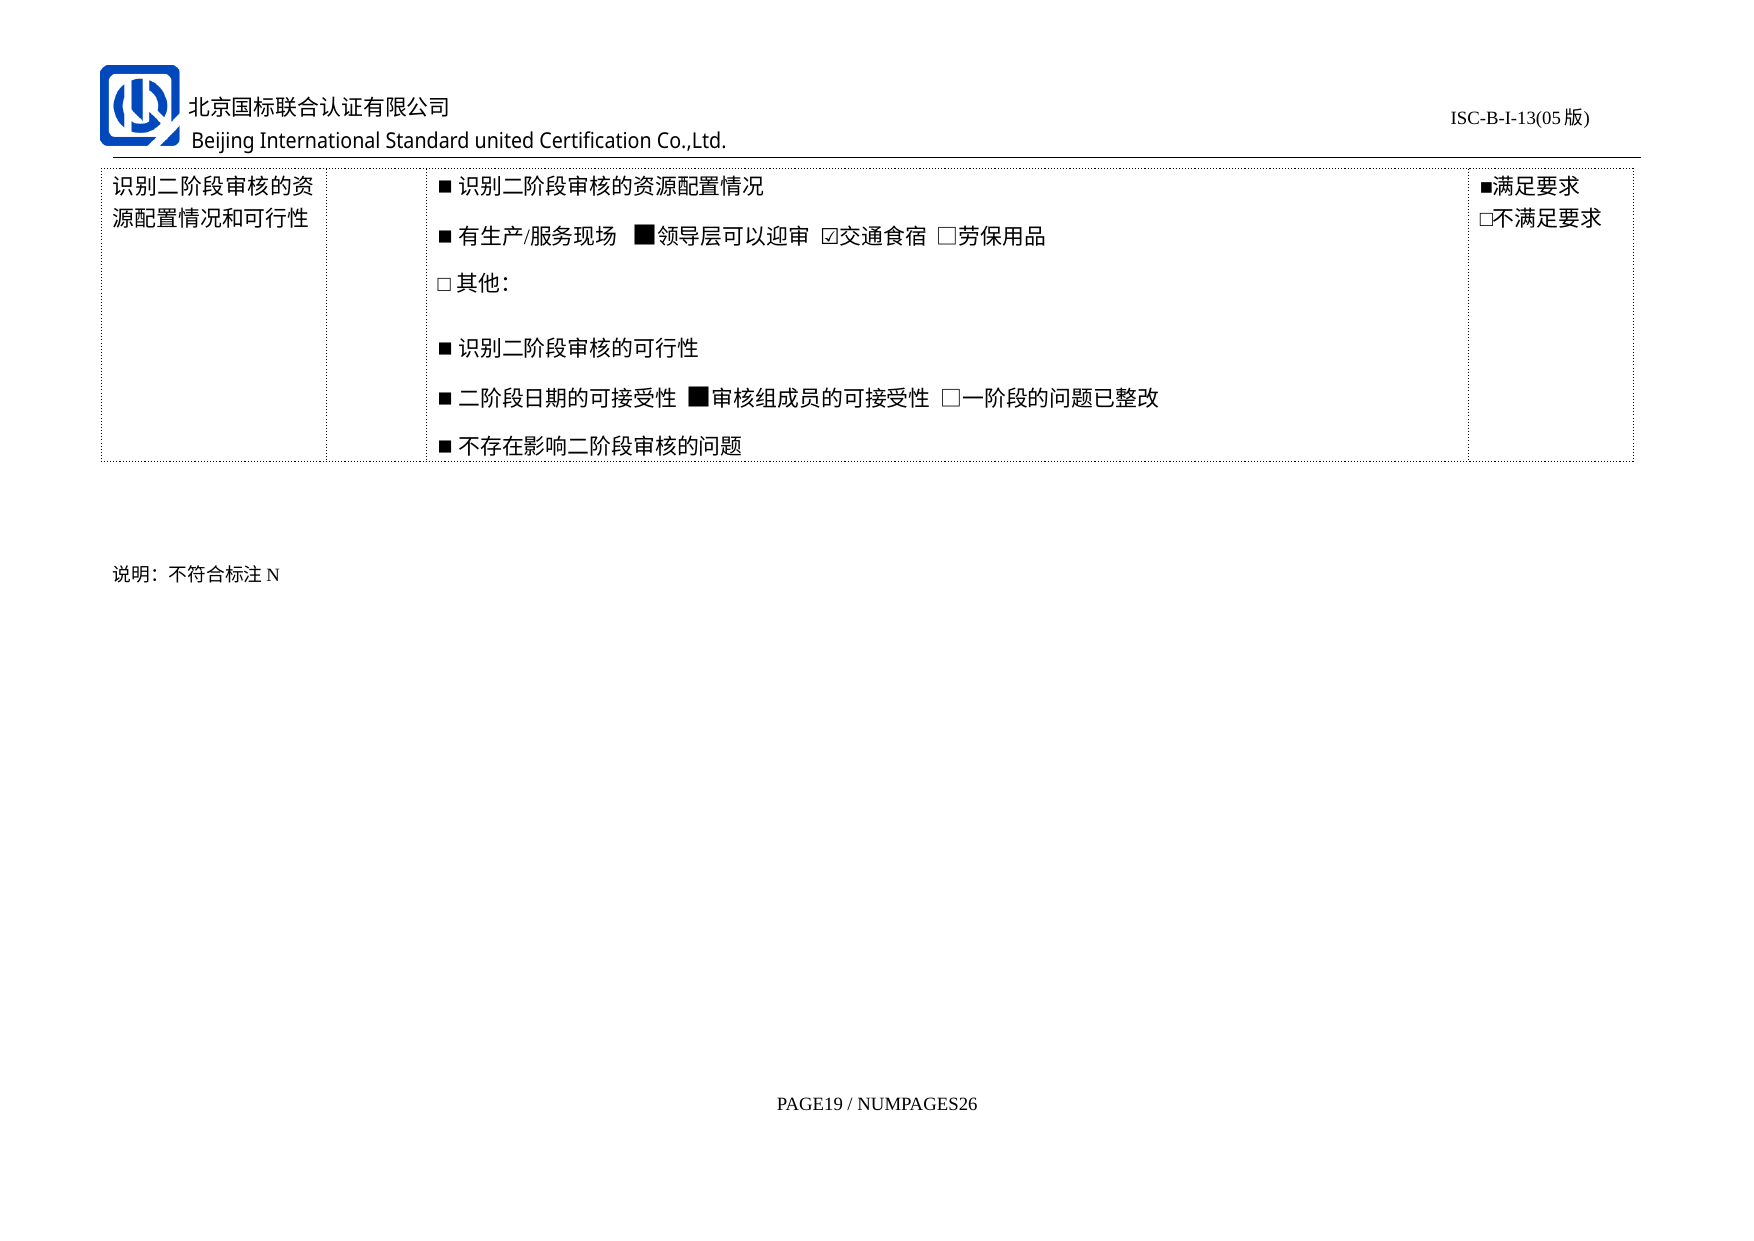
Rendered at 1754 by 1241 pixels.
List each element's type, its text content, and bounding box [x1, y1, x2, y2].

text 说明：不符合标注N [112, 559, 1641, 587]
table_cell [326, 168, 426, 461]
table_cell ■ 识别二阶段审核的资源配置情况 ■ 有生产/服务现场 ■领导层可以迎审 ☑交通食宿 □劳保用品 □ 其他： ■ 识别二阶段审核的可行性 ■ 二阶段日期的可接受性 ■审核组成员的可接受性 □一阶段的问题已整改 ■ 不存在影响二阶段审核的问题 [426, 168, 1468, 461]
table_cell ■满足要求 □不满足要求 [1468, 168, 1633, 461]
table_cell 识别二阶段审核的资源配置情况和可行性 [101, 168, 326, 461]
picture [100, 65, 180, 146]
